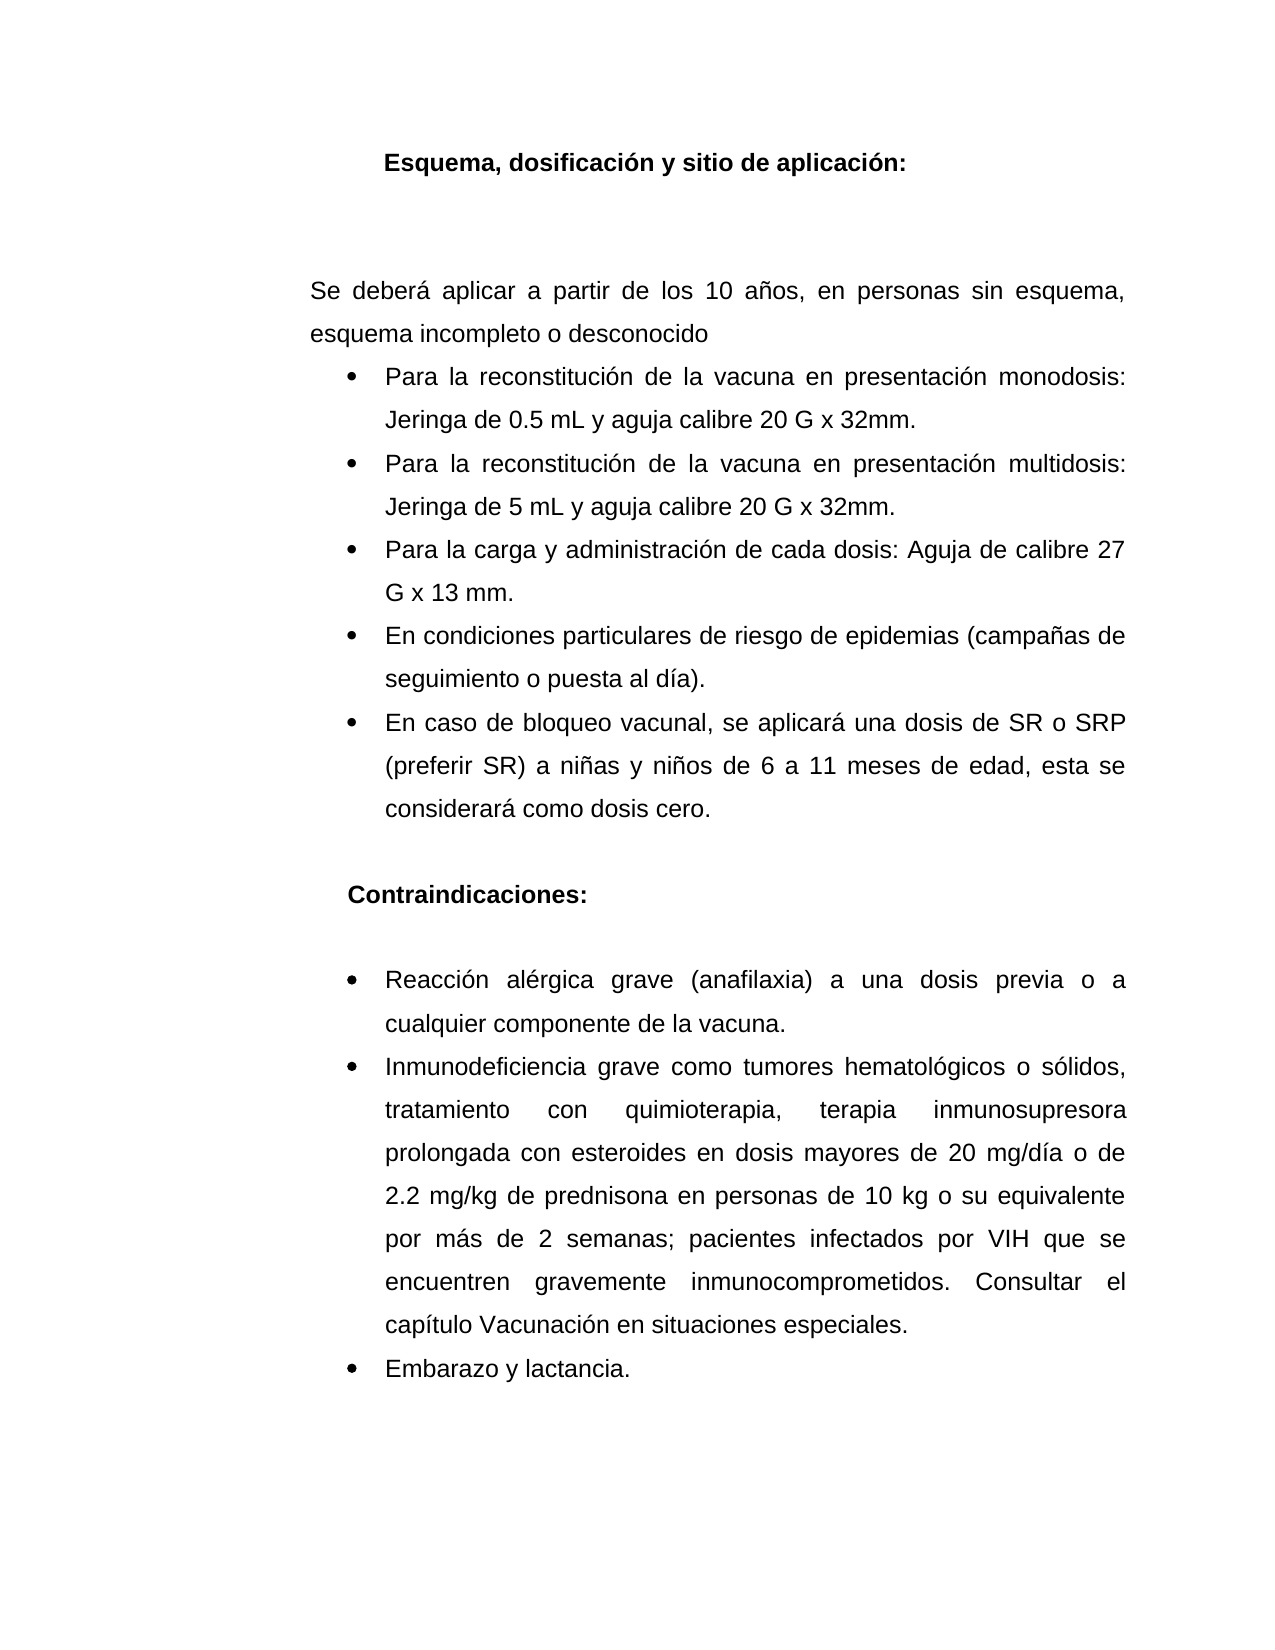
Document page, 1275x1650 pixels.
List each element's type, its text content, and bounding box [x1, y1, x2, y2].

list Reacción alérgica grave (anafilaxia) a una dosis previa o a cualquier componente de la vacuna. [347, 965, 1127, 1037]
list Embarazo y lactancia. [347, 1354, 1127, 1382]
list Para la reconstitución de la vacuna en presentación monodosis: Jeringa de 0.5 mL y aguja calibre 20 G x 32mm. [347, 362, 1127, 434]
text Contraindicaciones: [347, 880, 1127, 909]
list En caso de bloqueo vacunal, se aplicará una dosis de SR o SRP (preferir SR) a niñas y niños de 6 a 11 meses de edad, esta se considerará como dosis cero. [347, 708, 1127, 823]
text Esquema, dosificación y sitio de aplicación: [384, 148, 1127, 176]
text Se deberá aplicar a partir de los 10 años, en personas sin esquema, esquema incompleto o desconocido [310, 276, 1127, 348]
list Para la reconstitución de la vacuna en presentación multidosis: Jeringa de 5 mL y aguja calibre 20 G x 32mm. [347, 448, 1127, 521]
list En condiciones particulares de riesgo de epidemias (campañas de seguimiento o puesta al día). [347, 621, 1127, 693]
list Para la carga y administración de cada dosis: Aguja de calibre 27 G x 13 mm. [347, 535, 1127, 607]
list Inmunodeficiencia grave como tumores hematológicos o sólidos, tratamiento con quimioterapia, terapia inmunosupresora prolongada con esteroides en dosis mayores de 20 mg/día o de 2.2 mg/kg de prednisona en personas de 10 kg o su equivalente por más de 2 semanas; pacientes infectados por VIH que se encuentren gravemente inmunocomprometidos. Consultar el capítulo Vacunación en situaciones especiales. [347, 1052, 1127, 1339]
